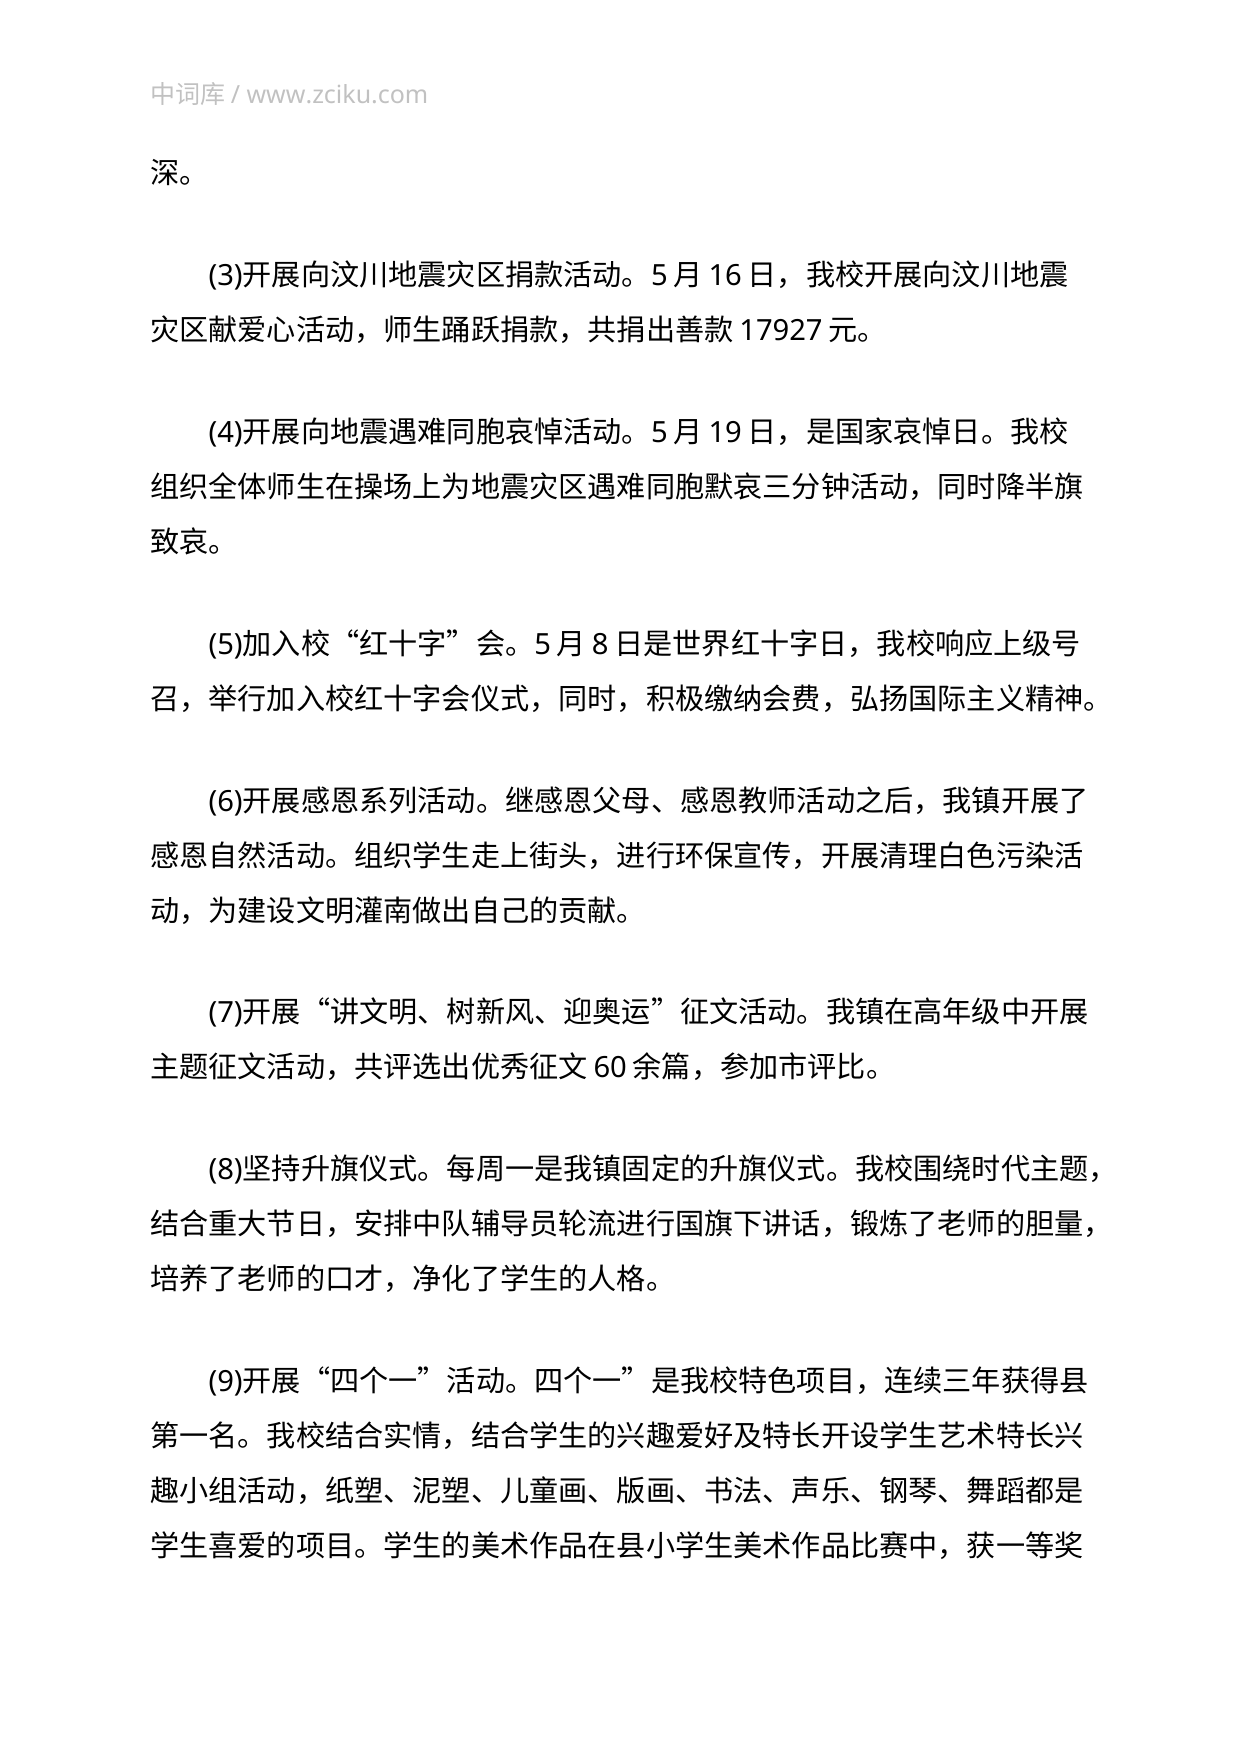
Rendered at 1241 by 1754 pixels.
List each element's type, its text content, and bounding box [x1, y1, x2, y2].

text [150, 1357, 1090, 1564]
text (3)开展向汶川地震灾区捐款活动。5月16日，我校开展向汶川地震灾区献爱心活动，师生踊跃捐款，共捐出善款17927元。 [150, 252, 1090, 349]
text (5)加入校“红十字”会。5月8日是世界红十字日，我校响应上级号召，举行加入校红十字会仪式，同时，积极缴纳会费，弘扬国际主义精神。 [150, 620, 1090, 718]
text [150, 150, 1090, 192]
text (8)坚持升旗仪式。每周一是我镇固定的升旗仪式。我校围绕时代主题，结合重大节日，安排中队辅导员轮流进行国旗下讲话，锻炼了老师的胆量，培养了老师的口才，净化了学生的人格。 [150, 1146, 1090, 1298]
text (6)开展感恩系列活动。继感恩父母、感恩教师活动之后，我镇开展了感恩自然活动。组织学生走上街头，进行环保宣传，开展清理白色污染活动，为建设文明灌南做出自己的贡献。 [150, 777, 1090, 929]
text (4)开展向地震遇难同胞哀悼活动。5月19日，是国家哀悼日。我校组织全体师生在操场上为地震灾区遇难同胞默哀三分钟活动，同时降半旗致哀。 [150, 409, 1090, 561]
text (7)开展“讲文明、树新风、迎奥运”征文活动。我镇在高年级中开展主题征文活动，共评选出优秀征文60余篇，参加市评比。 [150, 989, 1090, 1086]
